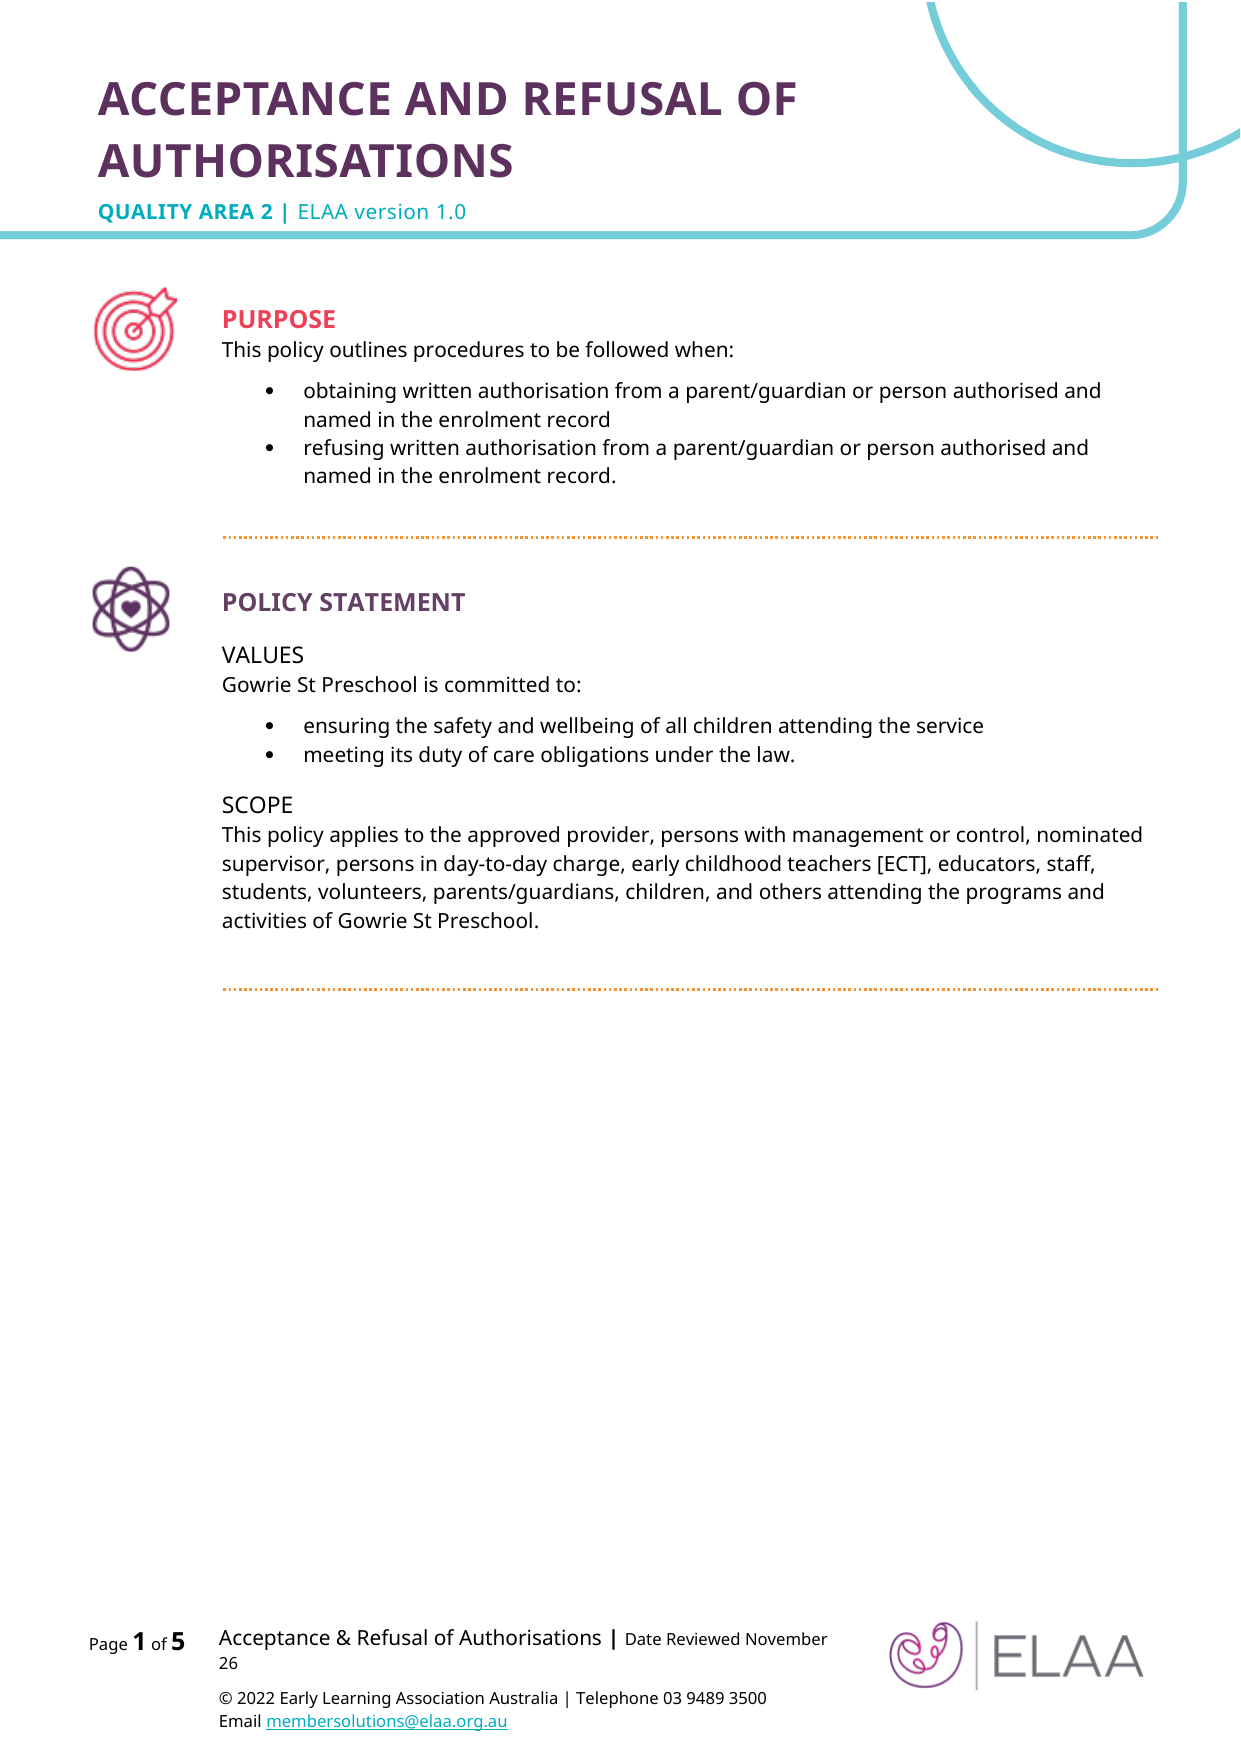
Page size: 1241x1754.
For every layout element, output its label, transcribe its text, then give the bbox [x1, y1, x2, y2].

subtitle Scope [222, 789, 1152, 821]
picture [0, 2, 1241, 261]
text refusing written authorisation from a parent/guardian or person authorised and named in the enrolment record. [266, 433, 1152, 490]
text Purpose [222, 301, 1152, 335]
text obtaining written authorisation from a parent/guardian or person authorised and named in the enrolment record [266, 376, 1152, 433]
text Policy Statement [222, 584, 1152, 618]
picture [885, 1619, 1147, 1708]
text This policy outlines procedures to be followed when: [222, 335, 1152, 364]
text is committed to: [222, 671, 1152, 699]
text This policy applies to the approved provider, persons with management or control, nominated supervisor, persons in day-to-day charge, early childhood teachers [ECT], educators, staff, students, volunteers, parents/guardians, children, and others attending the programs and activities of . [222, 821, 1152, 934]
picture [85, 278, 177, 376]
picture [83, 556, 178, 657]
text meeting its duty of care obligations under the law. [266, 740, 1152, 768]
text ensuring the safety and wellbeing of all children attending the service [266, 712, 1152, 740]
subtitle Values [222, 639, 1152, 671]
